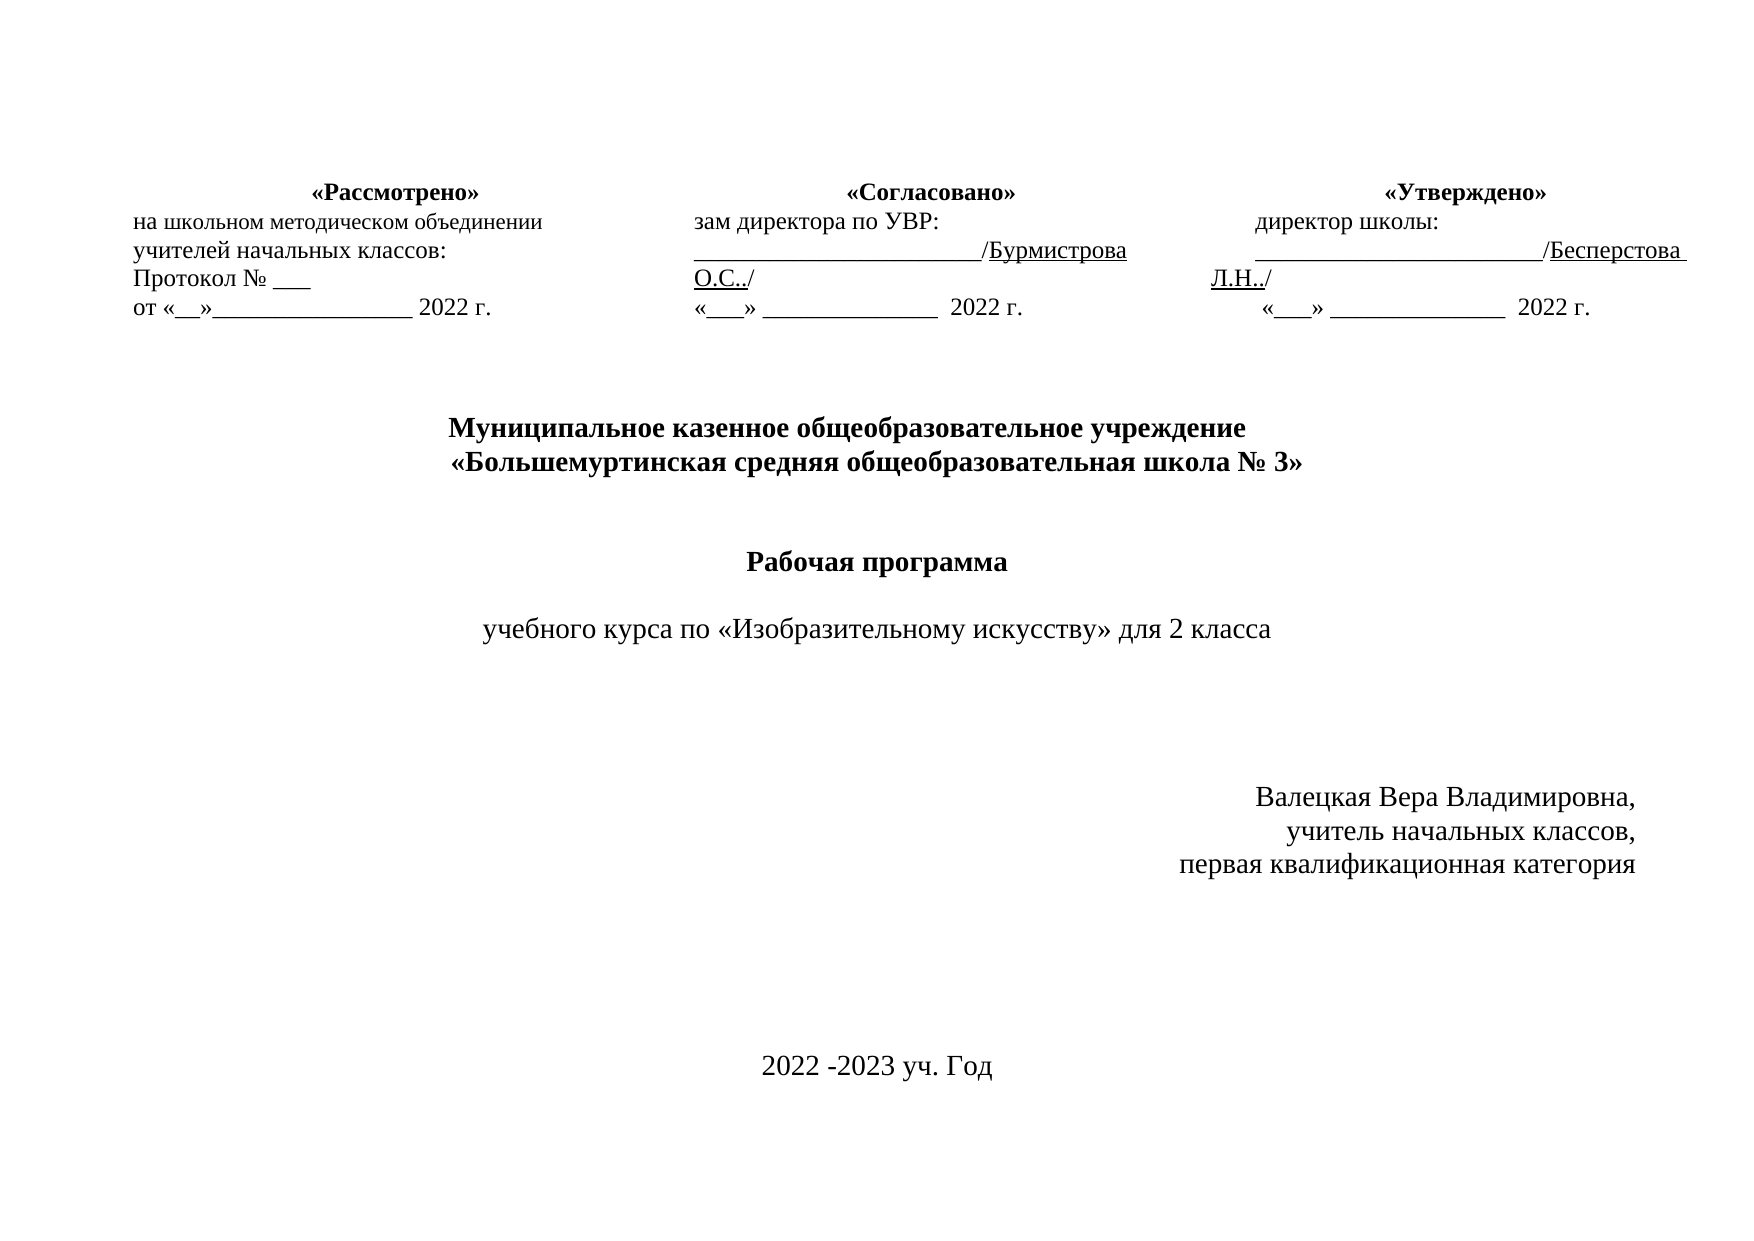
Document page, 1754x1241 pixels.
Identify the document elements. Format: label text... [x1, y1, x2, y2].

text 2022 -2023 уч. Год [118, 1048, 1636, 1081]
text первая квалификационная категория [118, 846, 1636, 880]
text учитель начальных классов, [118, 813, 1636, 846]
text «Большемуртинская средняя общеобразовательная школа № 3» [118, 444, 1636, 477]
text Рабочая программа [118, 544, 1636, 578]
text Муниципальное казенное общеобразовательное учреждение [118, 410, 1636, 444]
text Валецкая Вера Владимировна, [118, 779, 1636, 813]
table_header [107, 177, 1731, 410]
text учебного курса по «Изобразительному искусству» для 2 класса [118, 612, 1636, 645]
